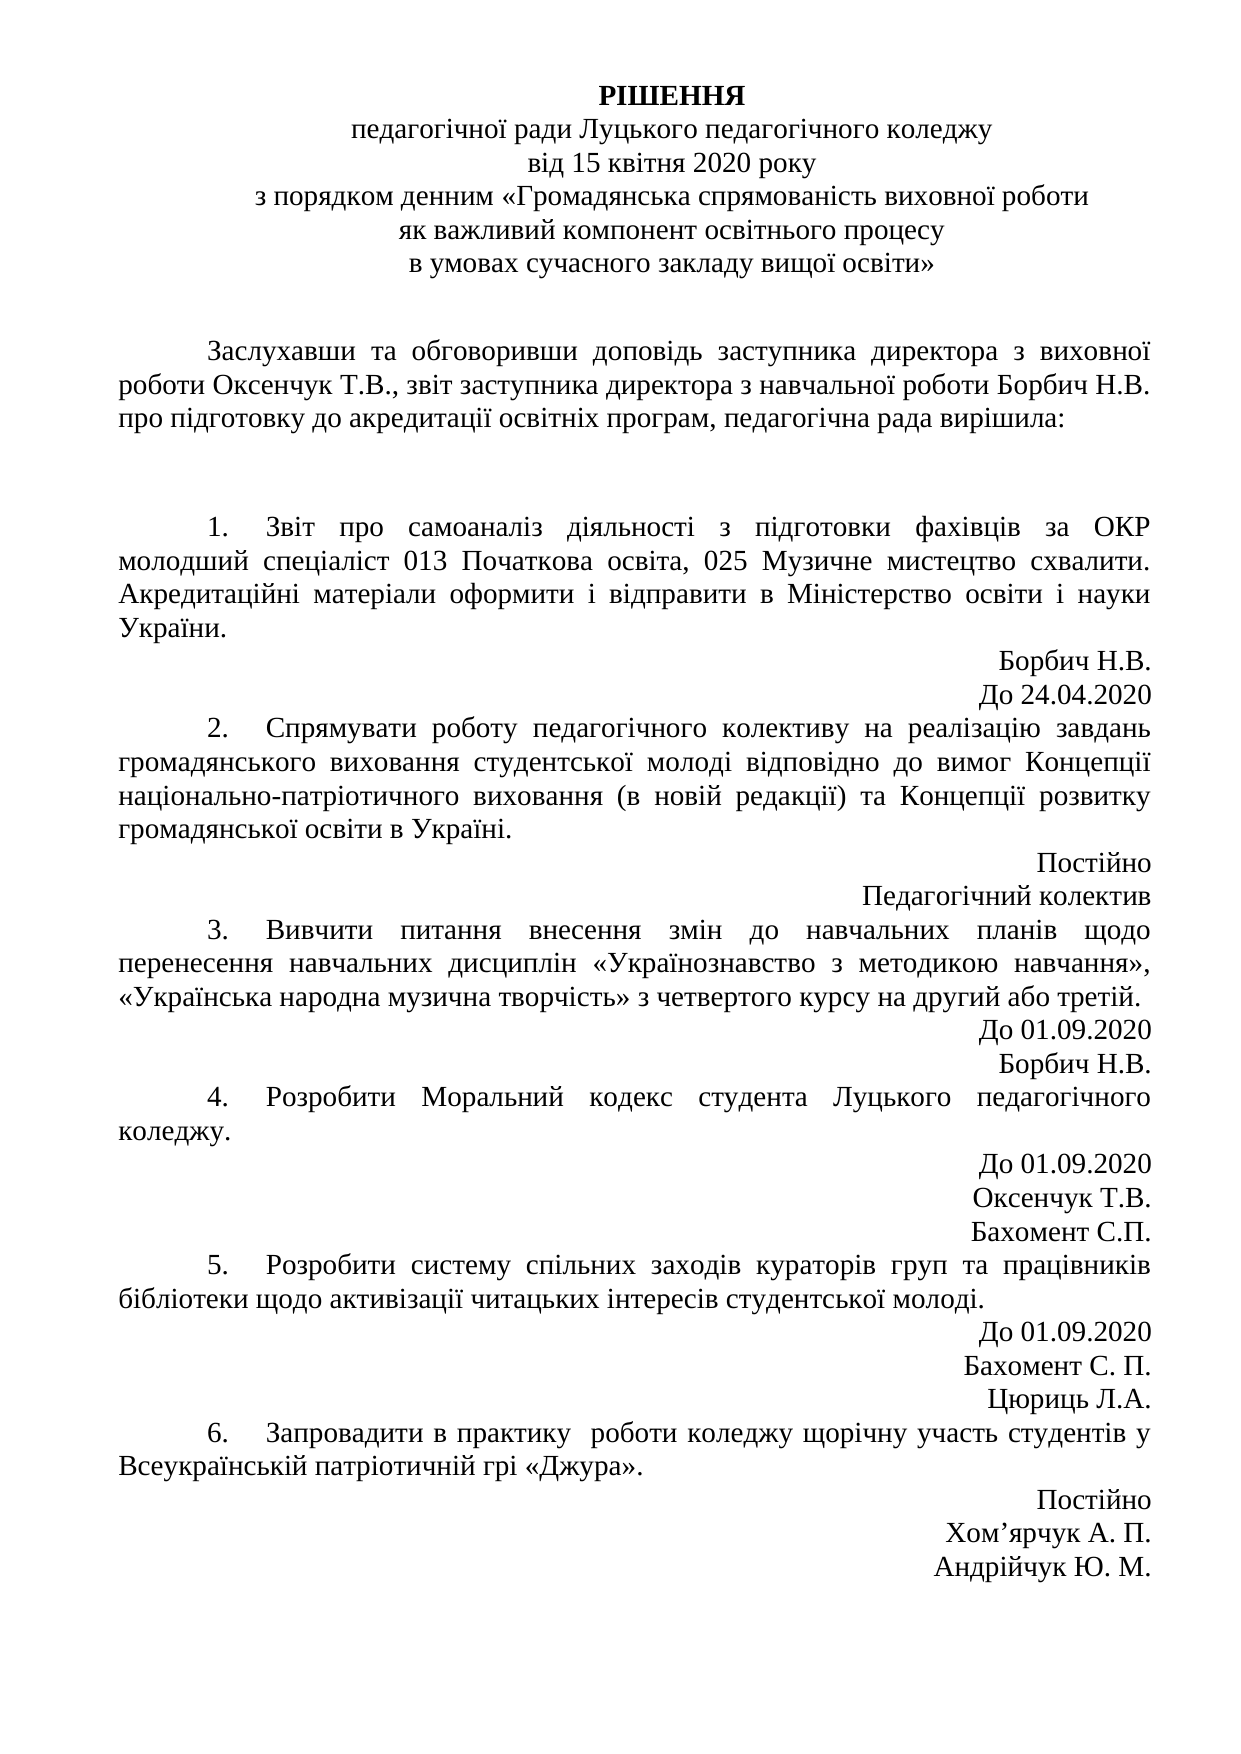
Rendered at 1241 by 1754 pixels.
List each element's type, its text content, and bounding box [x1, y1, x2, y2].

list Цюриць Л.А. [118, 1381, 1152, 1415]
text з порядком денним «Громадянська спрямованість виховної роботи [118, 178, 1152, 212]
list Постійно [118, 1482, 1152, 1516]
list До 01.09.2020 [118, 1147, 1152, 1180]
list До 24.04.2020 [118, 677, 1152, 711]
text РІШЕННЯ [118, 78, 1152, 111]
list Бахомент С. П. [118, 1348, 1152, 1381]
list Звіт про самоаналіз діяльності з підготовки фахівців за ОКР молодший спеціаліст 013 Початкова освіта, 025 Музичне мистецтво схвалити. Акредитаційні матеріали оформити і відправити в Міністерство освіти і науки України. [118, 509, 1152, 643]
list Бахомент С.П. [118, 1214, 1152, 1247]
list Андрійчук Ю. М. [118, 1549, 1152, 1583]
text як важливий компонент освітнього процесу [118, 212, 1152, 246]
text педагогічної ради Луцького педагогічного коледжу [118, 111, 1152, 145]
list Борбич Н.В. [118, 643, 1152, 677]
list Борбич Н.В. [118, 1046, 1152, 1079]
list Розробити Моральний кодекс студента Луцького педагогічного коледжу. [118, 1079, 1152, 1147]
text від 15 квітня 2020 року [118, 145, 1152, 178]
list Постійно [118, 845, 1152, 878]
list Хом’ярчук А. П. [118, 1516, 1152, 1549]
list До 01.09.2020 [118, 1314, 1152, 1348]
list Розробити систему спільних заходів кураторів груп та працівників бібліотеки щодо активізації читацьких інтересів студентської молоді. [118, 1247, 1152, 1314]
list Вивчити питання внесення змін до навчальних планів щодо перенесення навчальних дисциплін «Українознавство з методикою навчання», «Українська народна музична творчість» з четвертого курсу на другий або третій. [118, 912, 1152, 1012]
text Заслухавши та обговоривши доповідь заступника директора з виховної роботи Оксенчук Т.В., звіт заступника директора з навчальної роботи Борбич Н.В. про підготовку до акредитації освітніх програм, педагогічна рада вирішила: [118, 333, 1152, 434]
list Запровадити в практику роботи коледжу щорічну участь студентів у Всеукраїнській патріотичній грі «Джура». [118, 1415, 1152, 1482]
text в умовах сучасного закладу вищої освіти» [118, 246, 1152, 279]
list До 01.09.2020 [118, 1012, 1152, 1046]
list Педагогічний колектив [118, 878, 1152, 912]
list Спрямувати роботу педагогічного колективу на реалізацію завдань громадянського виховання студентської молоді відповідно до вимог Концепції національно-патріотичного виховання (в новій редакції) та Концепції розвитку громадянської освіти в Україні. [118, 711, 1152, 845]
list Оксенчук Т.В. [118, 1180, 1152, 1214]
